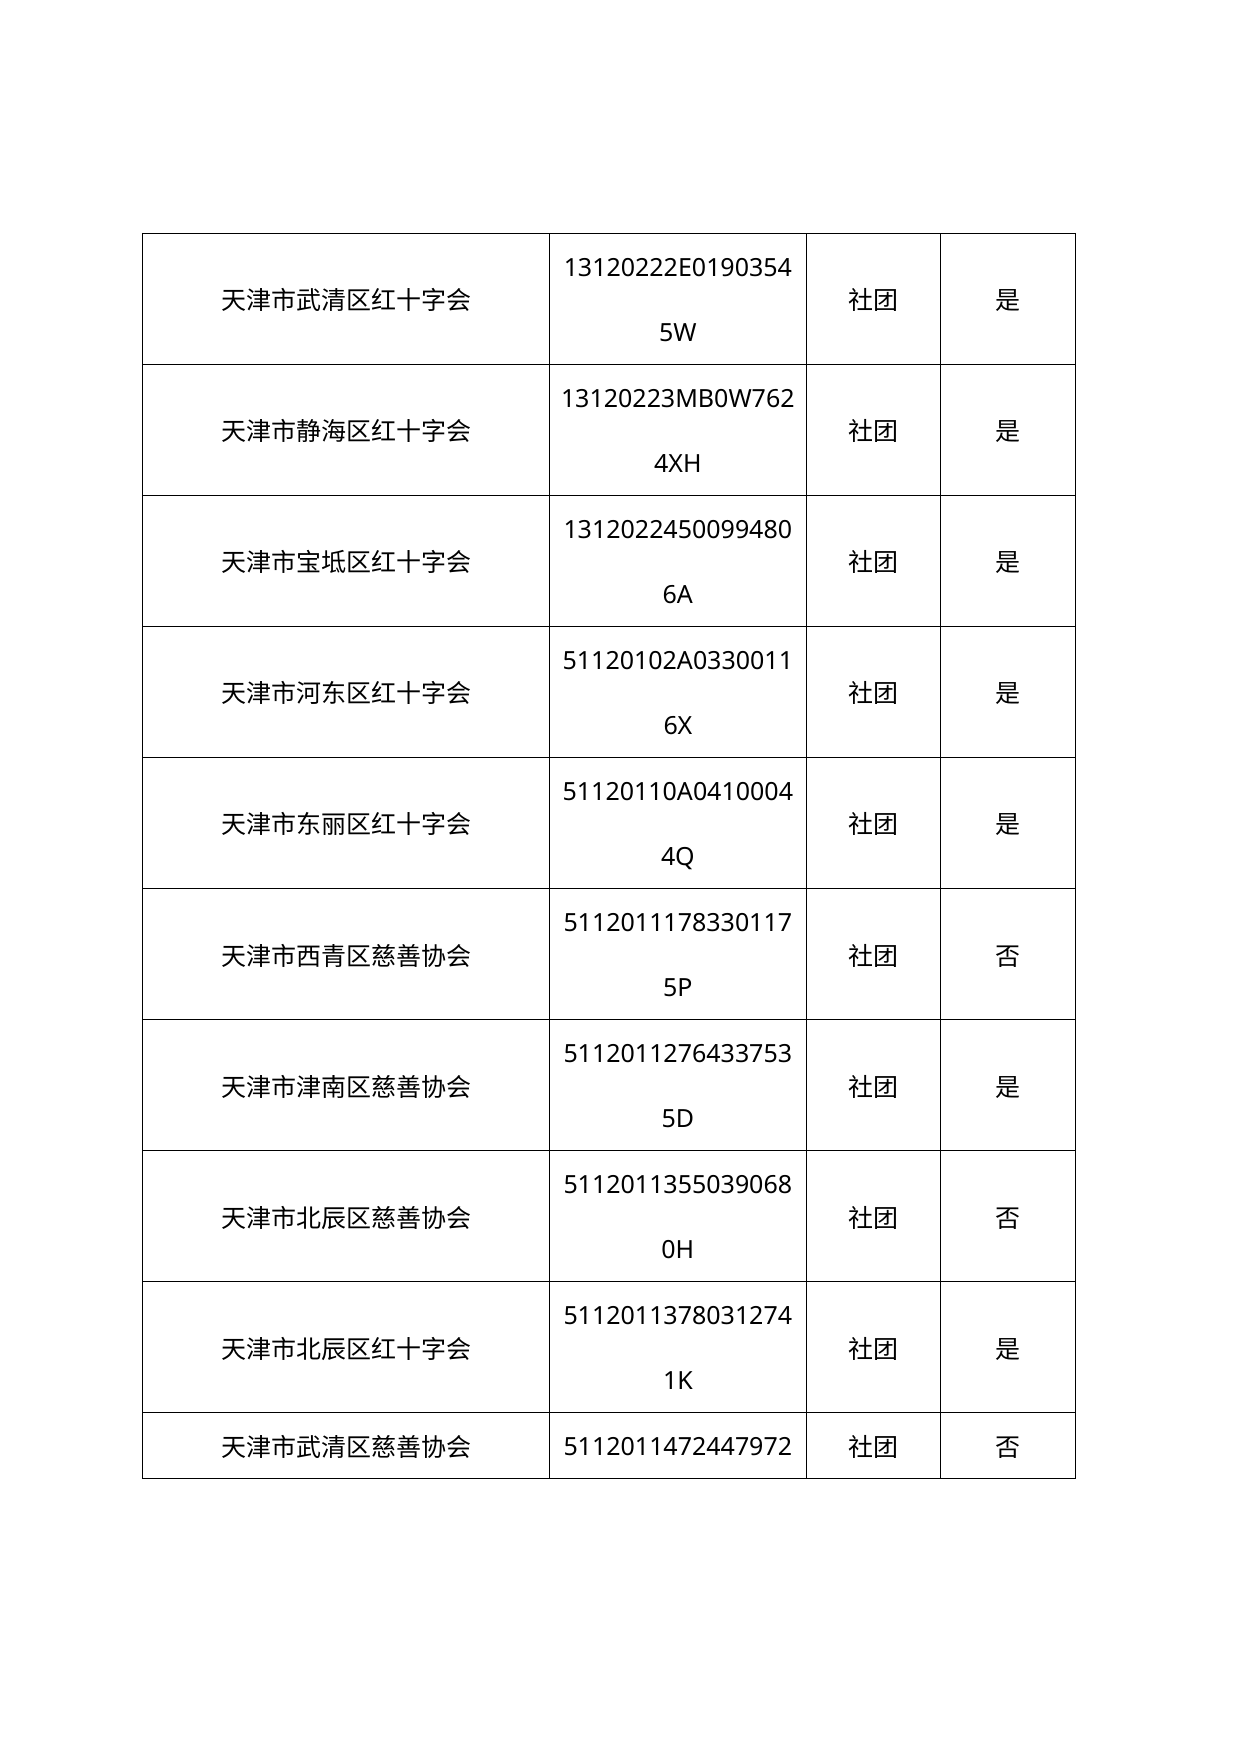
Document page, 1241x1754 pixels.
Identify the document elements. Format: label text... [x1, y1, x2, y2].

table_cell 51120113550390680H [550, 1151, 806, 1281]
table_cell 天津市静海区红十字会 [143, 365, 549, 495]
table_cell 13120223MB0W7624XH [550, 365, 806, 495]
table_cell 社团 [807, 1282, 940, 1412]
table_cell 天津市河东区红十字会 [143, 627, 549, 757]
table_cell 天津市北辰区慈善协会 [143, 1151, 549, 1281]
table_cell 社团 [807, 234, 940, 364]
table_cell 社团 [807, 496, 940, 626]
table_cell 是 [941, 627, 1075, 757]
table_cell 否 [941, 1413, 1075, 1478]
table_cell 否 [941, 1151, 1075, 1281]
table_cell 社团 [807, 365, 940, 495]
table_cell 社团 [807, 1151, 940, 1281]
table_cell 天津市宝坻区红十字会 [143, 496, 549, 626]
table_cell 天津市津南区慈善协会 [143, 1020, 549, 1150]
table_cell 51120111783301175P [550, 889, 806, 1019]
table_cell 是 [941, 1282, 1075, 1412]
table_cell 13120224500994806A [550, 496, 806, 626]
table_cell 51120112764337535D [550, 1020, 806, 1150]
table_cell 否 [941, 889, 1075, 1019]
table_cell 是 [941, 758, 1075, 888]
table_cell 天津市武清区红十字会 [143, 234, 549, 364]
table_cell 社团 [807, 1020, 940, 1150]
table_cell 13120222E01903545W [550, 234, 806, 364]
table_cell 51120102A03300116X [550, 627, 806, 757]
table_cell 天津市东丽区红十字会 [143, 758, 549, 888]
table_cell 天津市北辰区红十字会 [143, 1282, 549, 1412]
table_cell 511201147244797236 [550, 1413, 806, 1478]
table_cell 天津市西青区慈善协会 [143, 889, 549, 1019]
table_cell 社团 [807, 889, 940, 1019]
table_cell 51120110A04100044Q [550, 758, 806, 888]
table_cell 社团 [807, 758, 940, 888]
table_cell 51120113780312741K [550, 1282, 806, 1412]
table_cell 社团 [807, 627, 940, 757]
table_cell 是 [941, 496, 1075, 626]
table_cell 是 [941, 365, 1075, 495]
table_cell 社团 [807, 1413, 940, 1478]
table_cell 是 [941, 1020, 1075, 1150]
table_cell 是 [941, 234, 1075, 364]
table_cell 天津市武清区慈善协会 [143, 1413, 549, 1478]
